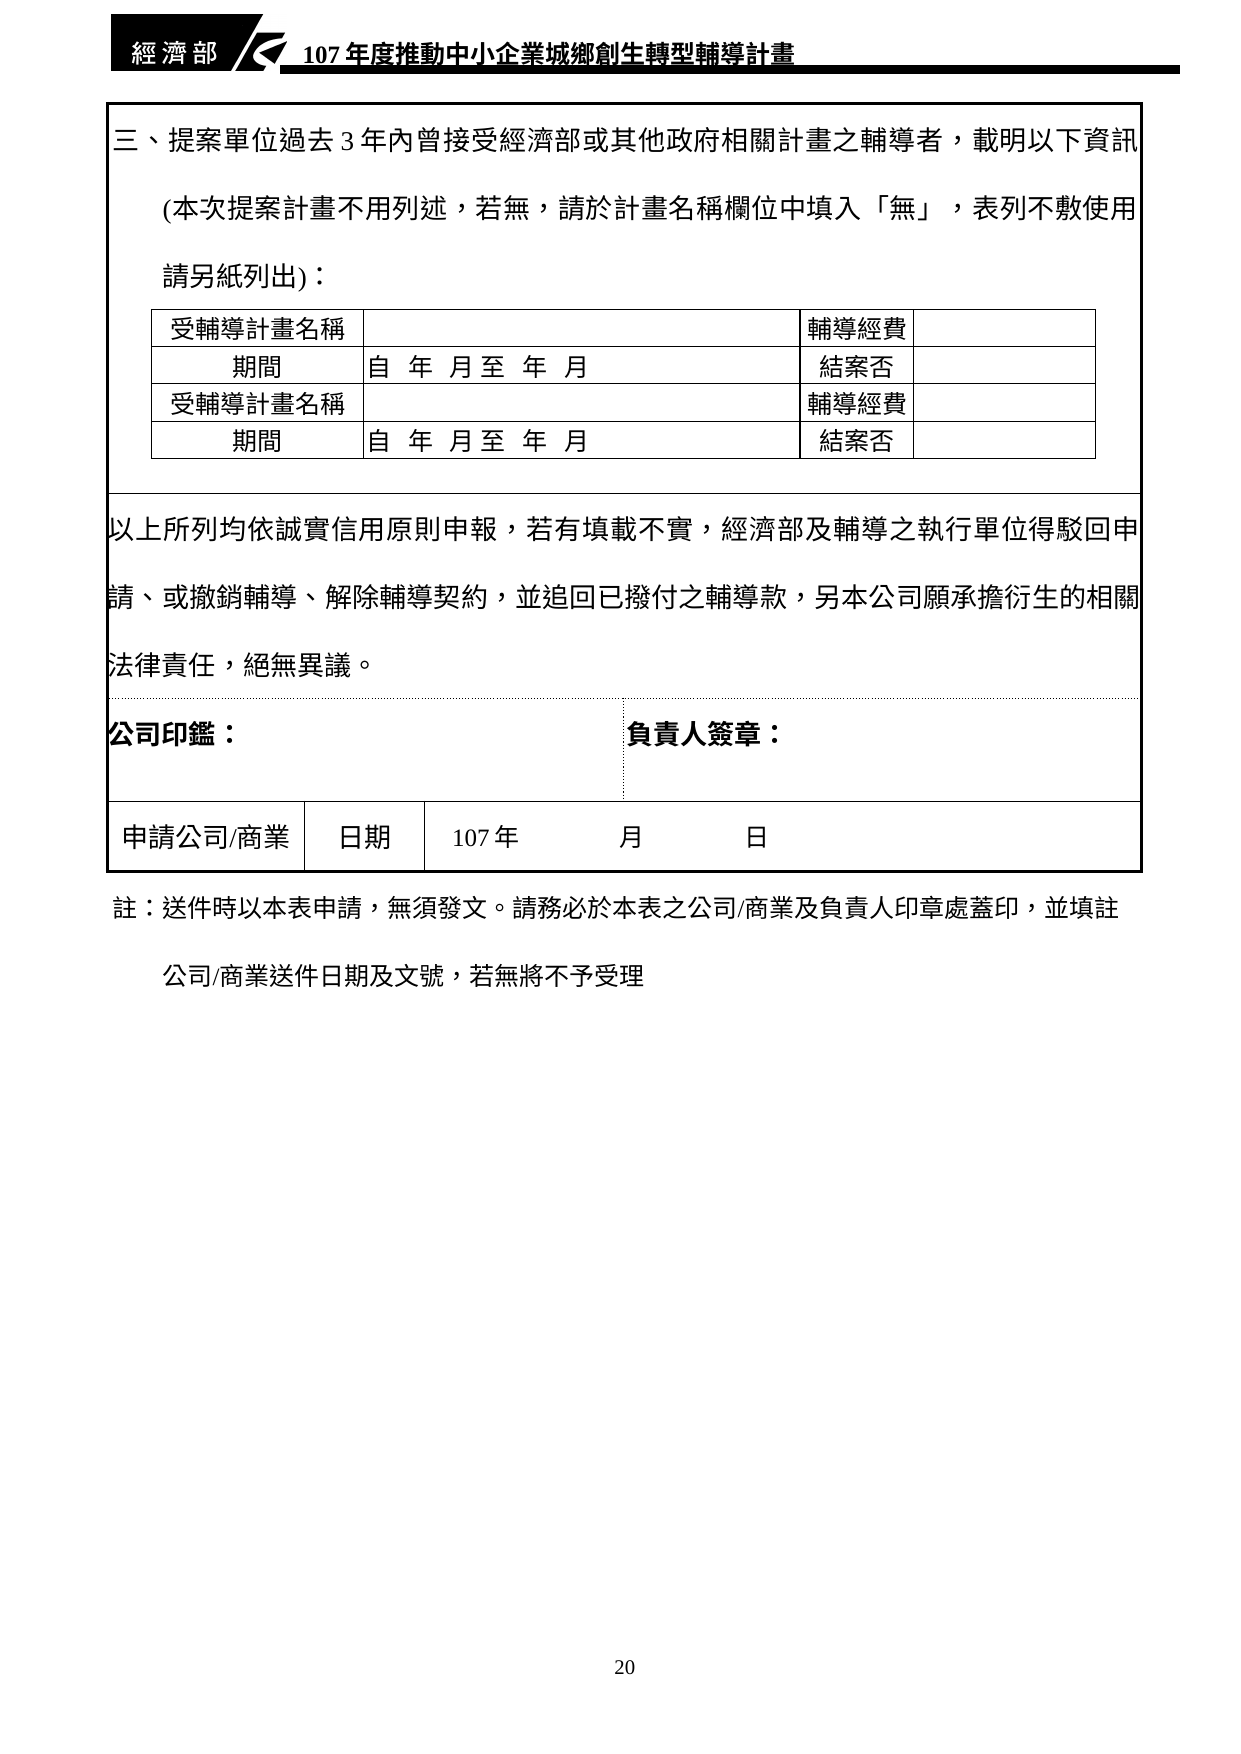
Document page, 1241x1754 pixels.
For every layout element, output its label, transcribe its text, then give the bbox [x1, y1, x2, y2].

table_cell 申請公司/商業 [109, 802, 304, 869]
table_cell 以上所列均依誠實信用原則申報，若有填載不實，經濟部及輔導之執行單位得駁回申請、或撤銷輔導、解除輔導契約，並追回已撥付之輔導款，另本公司願承擔衍生的相關法律責任，絕無異議。 [109, 494, 1140, 698]
table_cell 公司印鑑： [109, 698, 623, 801]
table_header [109, 105, 1140, 493]
table_cell 日期 [305, 802, 424, 869]
table_cell 負責人簽章： [623, 698, 1140, 801]
table_cell 107年 月 日 [425, 802, 1140, 869]
picture [111, 14, 287, 71]
text 註：送件時以本表申請，無須發文。請務必於本表之公司/商業及負責人印章處蓋印，並填註公司/商業送件日期及文號，若無將不予受理 [112, 873, 1137, 1008]
